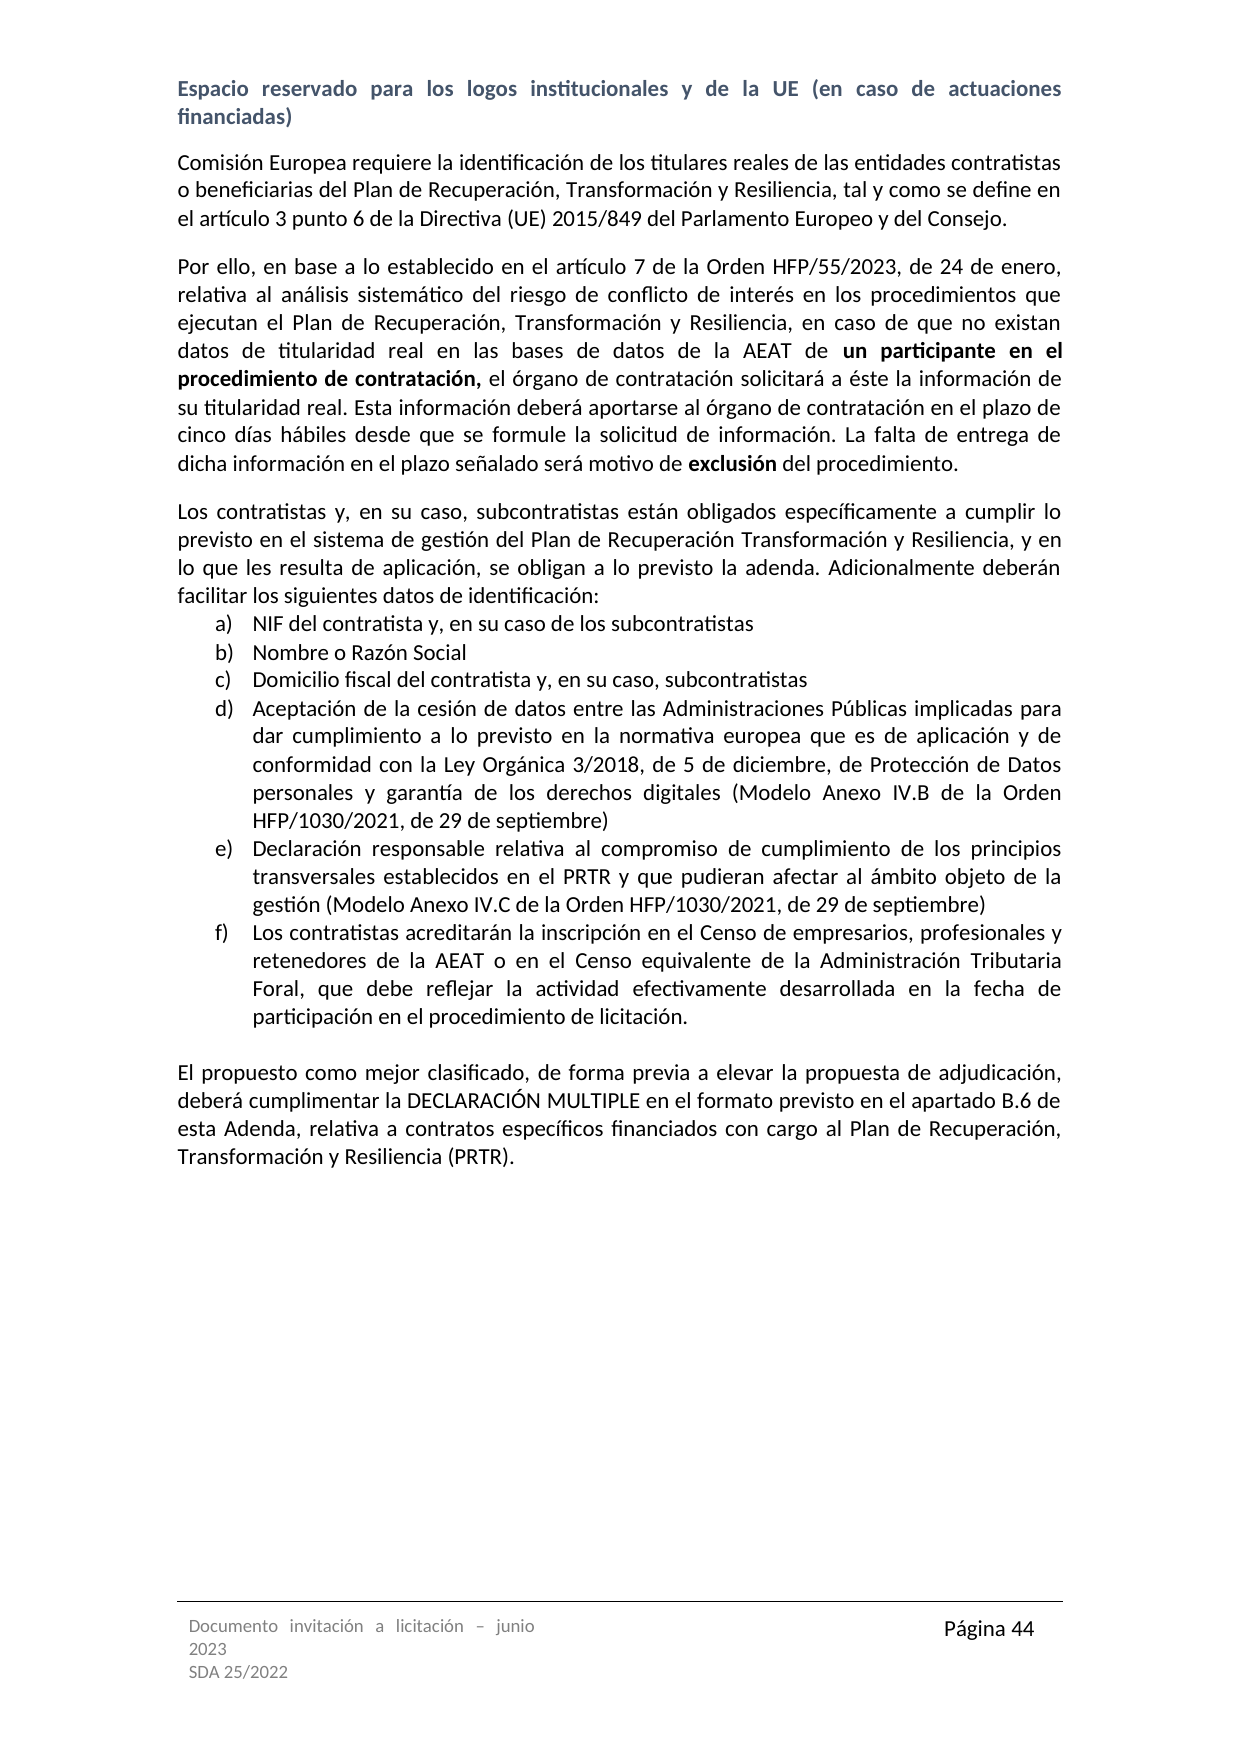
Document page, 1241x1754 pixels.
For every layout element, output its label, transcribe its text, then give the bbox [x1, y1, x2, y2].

list Declaración responsable relativa al compromiso de cumplimiento de los principios transversales establecidos en el PRTR y que pudieran afectar al ámbito objeto de la gestión (Modelo Anexo IV.C de la Orden HFP/1030/2021, de 29 de septiembre) [215, 834, 1063, 918]
list Nombre o Razón Social [215, 638, 1063, 666]
list Aceptación de la cesión de datos entre las Administraciones Públicas implicadas para dar cumplimiento a lo previsto en la normativa europea que es de aplicación y de conformidad con la Ley Orgánica 3/2018, de 5 de diciembre, de Protección de Datos personales y garantía de los derechos digitales (Modelo Anexo IV.B de la Orden HFP/1030/2021, de 29 de septiembre) [215, 694, 1063, 834]
list Domicilio fiscal del contratista y, en su caso, subcontratistas [215, 666, 1063, 694]
text Los contratistas y, en su caso, subcontratistas están obligados específicamente a cumplir lo previsto en el sistema de gestión del Plan de Recuperación Transformación y Resiliencia, y en lo que les resulta de aplicación, se obligan a lo previsto la adenda. Adicionalmente deberán facilitar los siguientes datos de identificación: [177, 497, 1063, 609]
list NIF del contratista y, en su caso de los subcontratistas [215, 609, 1063, 638]
text Por ello, en base a lo establecido en el artículo 7 de la Orden HFP/55/2023, de 24 de enero, relativa al análisis sistemático del riesgo de conflicto de interés en los procedimientos que ejecutan el Plan de Recuperación, Transformación y Resiliencia, en caso de que no existan datos de titularidad real en las bases de datos de la AEAT de un participante en el procedimiento de contratación, el órgano de contratación solicitará a éste la información de su titularidad real. Esta información deberá aportarse al órgano de contratación en el plazo de cinco días hábiles desde que se formule la solicitud de información. La falta de entrega de dicha información en el plazo señalado será motivo de exclusión del procedimiento. [177, 252, 1063, 477]
list Los contratistas acreditarán la inscripción en el Censo de empresarios, profesionales y retenedores de la AEAT o en el Censo equivalente de la Administración Tributaria Foral, que debe reflejar la actividad efectivamente desarrollada en la fecha de participación en el procedimiento de licitación. [215, 918, 1063, 1030]
text El propuesto como mejor clasificado, de forma previa a elevar la propuesta de adjudicación, deberá cumplimentar la DECLARACIÓN MULTIPLE en el formato previsto en el apartado B.6 de esta Adenda, relativa a contratos específicos financiados con cargo al Plan de Recuperación, Transformación y Resiliencia (PRTR). [177, 1058, 1063, 1170]
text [177, 148, 1063, 232]
